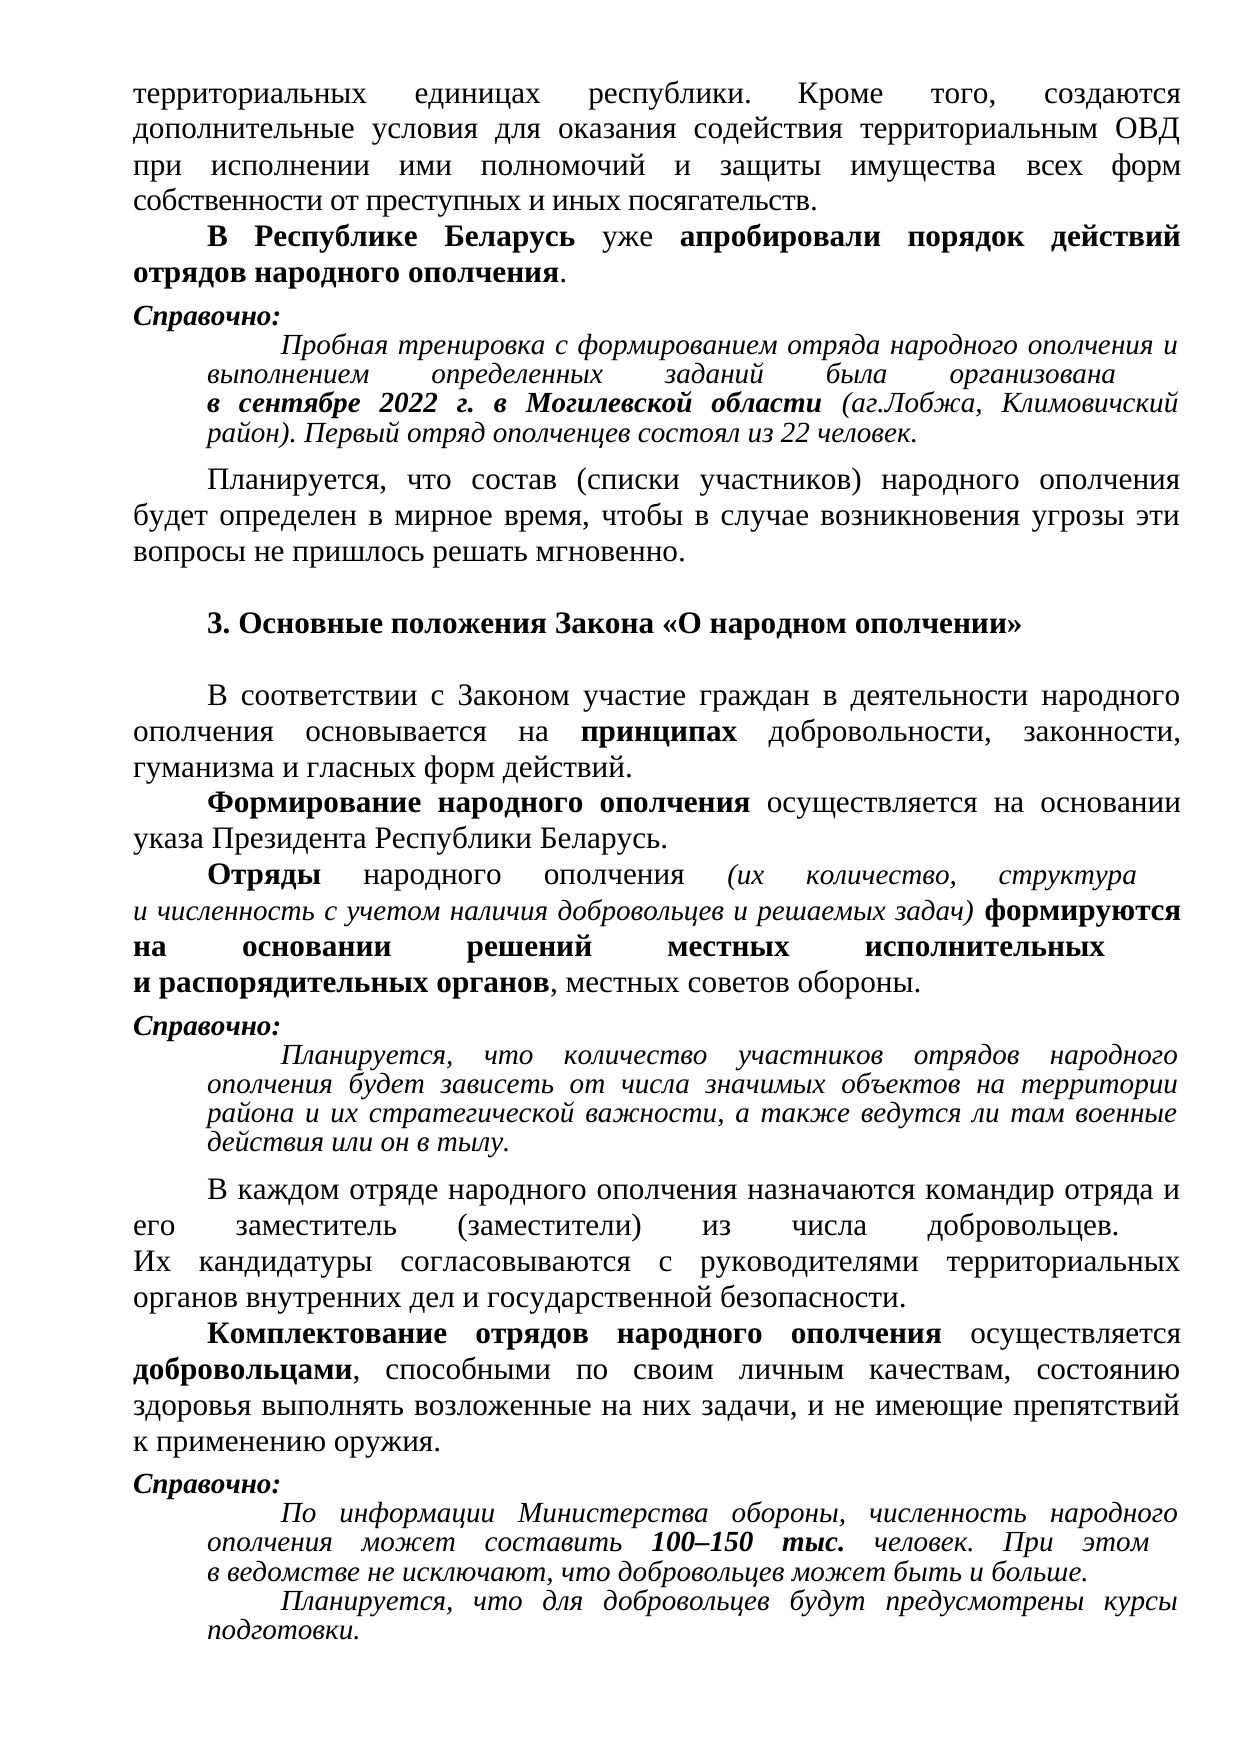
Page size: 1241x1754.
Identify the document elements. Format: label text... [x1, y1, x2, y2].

text В Республике Беларусь уже апробировали порядок действий отрядов народного ополчения. [133, 218, 1181, 289]
text Планируется, что количество участников отрядов народного ополчения будет зависеть от числа значимых объектов на территории района и их стратегической важности, а также ведутся ли там военные действия или он в тылу. [207, 1041, 1181, 1158]
text Справочно: [133, 1012, 1181, 1041]
text Справочно: [133, 1470, 1181, 1499]
text В каждом отряде народного ополчения назначаются командир отряда и его заместитель (заместители) из числа добровольцев. Их кандидатуры согласовываются с руководителями территориальных органов внутренних дел и государственной безопасности. [133, 1170, 1181, 1314]
text Отряды народного ополчения (их количество, структура и численность с учетом наличия добровольцев и решаемых задач) формируются на основании решений местных исполнительных и распорядительных органов, местных советов обороны. [133, 856, 1181, 999]
text Справочно: [133, 302, 1181, 331]
text Планируется, что состав (списки участников) народного ополчения будет определен в мирное время, чтобы в случае возникновения угрозы эти вопросы не пришлось решать мгновенно. [133, 460, 1181, 568]
text Планируется, что для добровольцев будут предусмотрены курсы подготовки. [207, 1587, 1181, 1645]
text По информации Министерства обороны, численность народного ополчения может составить 100–150 тыс. человек. При этом в ведомстве не исключают, что добровольцев может быть и больше. [207, 1499, 1181, 1587]
text Комплектование отрядов народного ополчения осуществляется добровольцами, способными по своим личным качествам, состоянию здоровья выполнять возложенные на них задачи, и не имеющие препятствий к применению оружия. [133, 1314, 1181, 1458]
text Пробная тренировка с формированием отряда народного ополчения и выполнением определенных заданий была организована в сентябре 2022 г. в Могилевской области (аг.Лобжа, Климовичский район). Первый отряд ополченцев состоял из 22 человек. [207, 331, 1181, 448]
text В соответствии с Законом участие граждан в деятельности народного ополчения основывается на принципах добровольности, законности, гуманизма и гласных форм действий. [133, 676, 1181, 784]
text 3. Основные положения Закона «О народном ополчении» [133, 604, 1181, 640]
text Формирование народного ополчения осуществляется на основании указа Президента Республики Беларусь. [133, 784, 1181, 856]
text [133, 74, 1181, 218]
